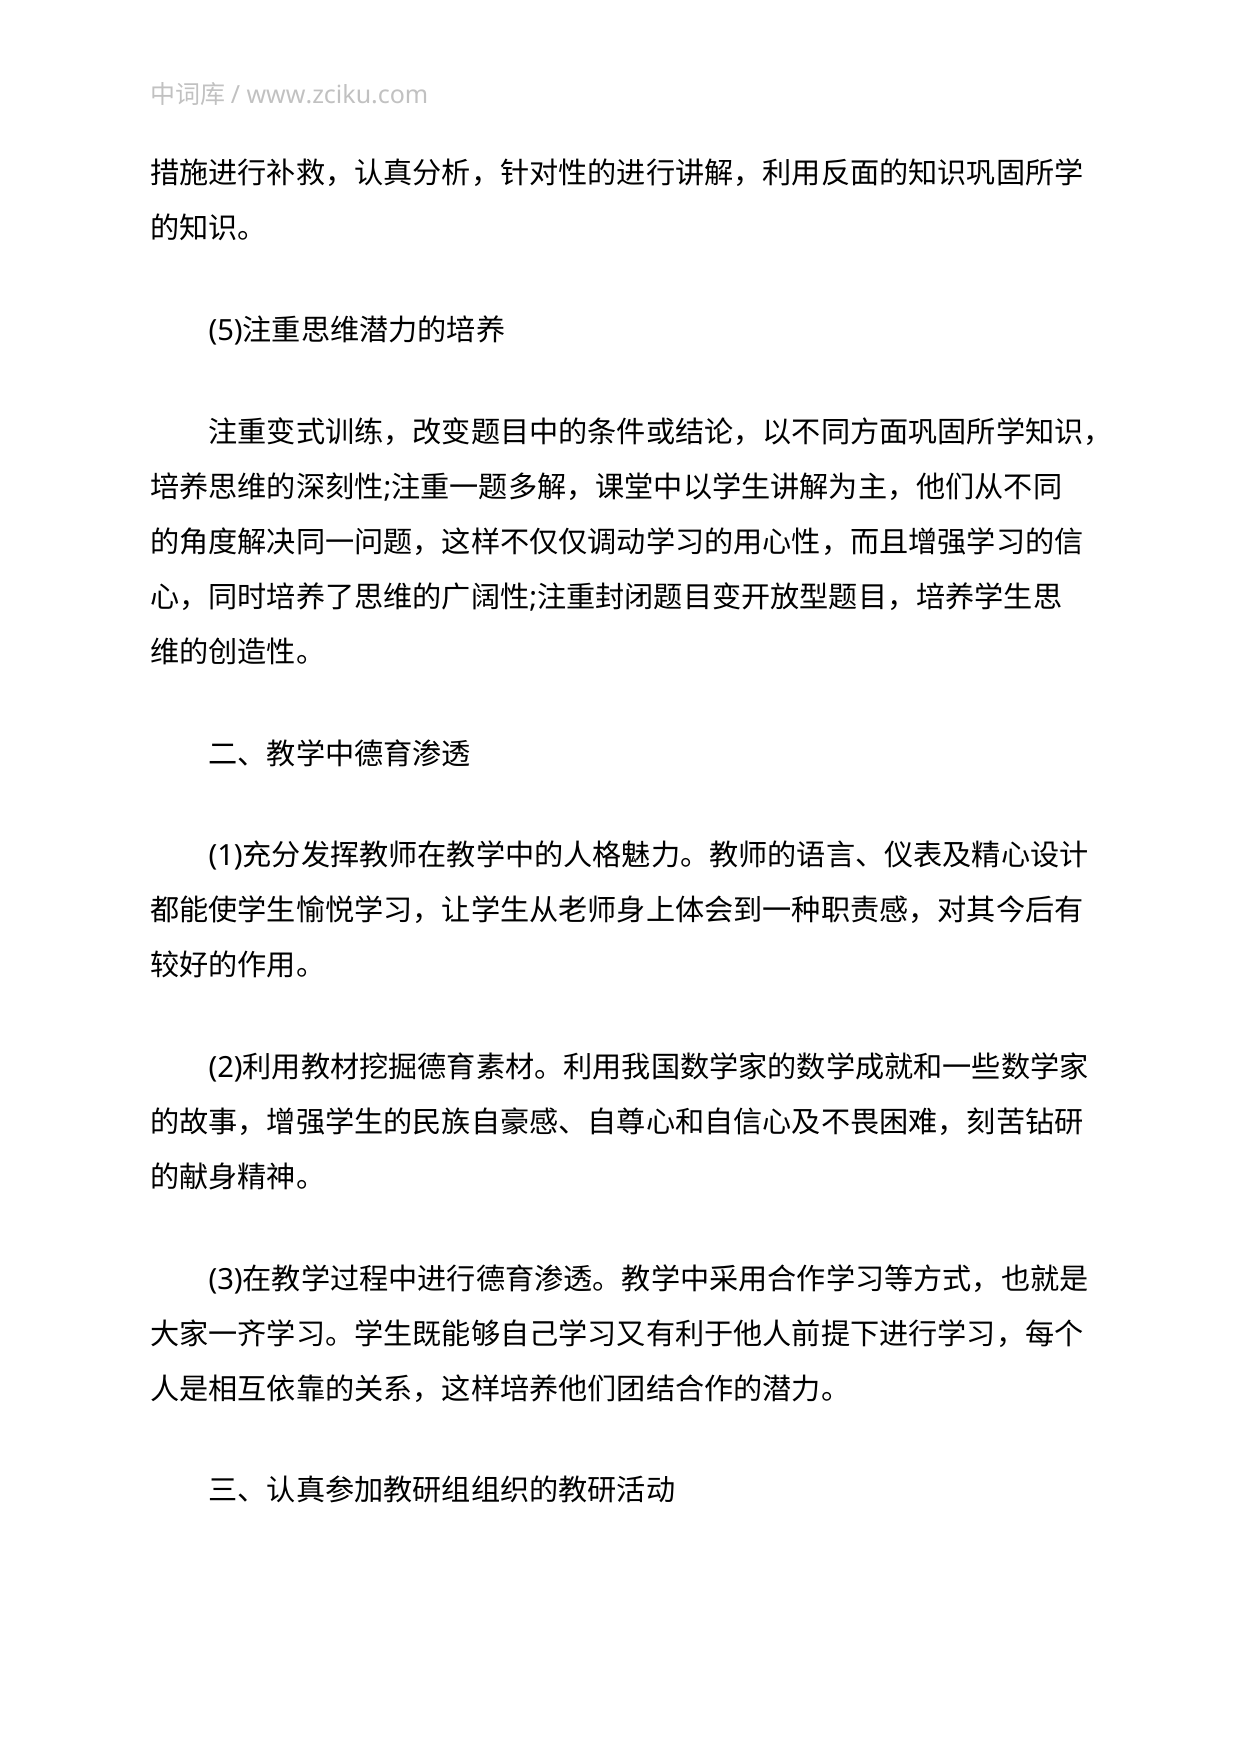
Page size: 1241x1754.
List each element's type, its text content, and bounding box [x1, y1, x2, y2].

text 二、教学中德育渗透 [150, 730, 1090, 772]
text (2)利用教材挖掘德育素材。利用我国数学家的数学成就和一些数学家的故事，增强学生的民族自豪感、自尊心和自信心及不畏困难，刻苦钻研的献身精神。 [150, 1044, 1090, 1196]
text (1)充分发挥教师在教学中的人格魅力。教师的语言、仪表及精心设计都能使学生愉悦学习，让学生从老师身上体会到一种职责感，对其今后有较好的作用。 [150, 832, 1090, 984]
text 注重变式训练，改变题目中的条件或结论，以不同方面巩固所学知识，培养思维的深刻性;注重一题多解，课堂中以学生讲解为主，他们从不同的角度解决同一问题，这样不仅仅调动学习的用心性，而且增强学习的信心，同时培养了思维的广阔性;注重封闭题目变开放型题目，培养学生思维的创造性。 [150, 409, 1090, 671]
text 三、认真参加教研组组织的教研活动 [150, 1467, 1090, 1509]
text (5)注重思维潜力的培养 [150, 307, 1090, 349]
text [150, 150, 1090, 247]
text (3)在教学过程中进行德育渗透。教学中采用合作学习等方式，也就是大家一齐学习。学生既能够自己学习又有利于他人前提下进行学习，每个人是相互依靠的关系，这样培养他们团结合作的潜力。 [150, 1255, 1090, 1407]
